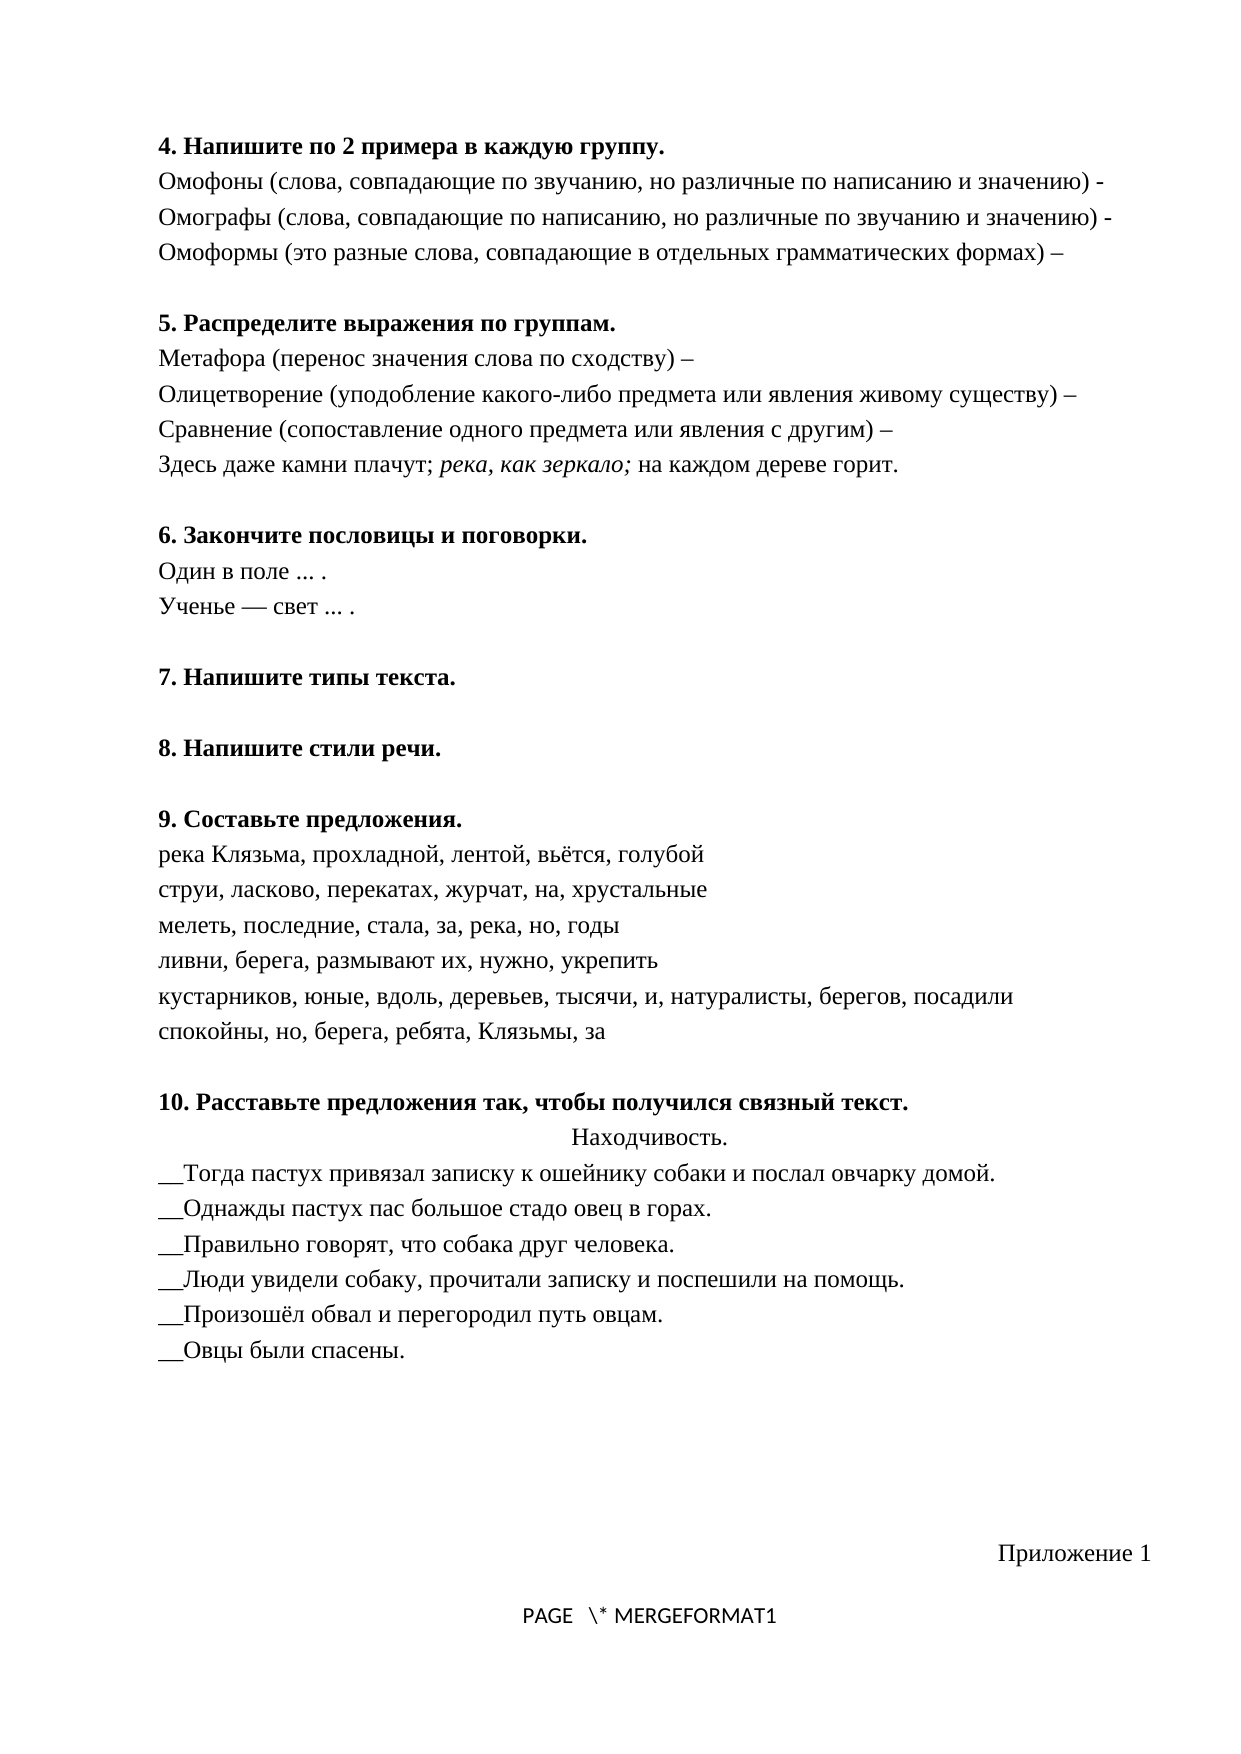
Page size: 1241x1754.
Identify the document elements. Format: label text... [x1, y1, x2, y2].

text Омофоны (слова, совпадающие по звучанию, но различные по написанию и значению) - [158, 159, 1141, 195]
text Один в поле ... . [158, 549, 1141, 584]
text 9. Составьте предложения. [158, 797, 1141, 832]
text __Тогда пастух привязал записку к ошейнику собаки и послал овчарку домой. [158, 1151, 1141, 1187]
text струи, ласково, перекатах, журчат, на, хрустальные [158, 868, 1141, 903]
text Здесь даже камни плачут; река, как зеркало; на каждом дереве горит. [158, 443, 1141, 478]
text __Люди увидели собаку, прочитали записку и поспешили на помощь. [158, 1257, 1141, 1293]
text __Произошёл обвал и перегородил путь овцам. [158, 1293, 1141, 1328]
text река Клязьма, прохладной, лентой, вьётся, голубой [158, 832, 1141, 868]
text 6. Закончите пословицы и поговорки. [158, 514, 1141, 549]
text 8. Напишите стили речи. [158, 726, 1141, 762]
text __Овцы были спасены. [158, 1328, 1141, 1364]
text Омоформы (это разные слова, совпадающие в отдельных грамматических формах) – [158, 230, 1141, 266]
text мелеть, последние, стала, за, река, но, годы [158, 903, 1141, 939]
text кустарников, юные, вдоль, деревьев, тысячи, и, натуралисты, берегов, посадили [158, 974, 1141, 1009]
text Сравнение (сопоставление одного предмета или явления с другим) – [158, 407, 1141, 443]
text 5. Распределите выражения по группам. [158, 301, 1141, 337]
text Находчивость. [158, 1116, 1141, 1151]
text ливни, берега, размывают их, нужно, укрепить [158, 939, 1141, 974]
text спокойны, но, берега, ребята, Клязьмы, за [158, 1009, 1141, 1045]
text 4. Напишите по 2 примера в каждую группу. [158, 124, 1141, 159]
text Омографы (слова, совпадающие по написанию, но различные по звучанию и значению) - [158, 195, 1141, 230]
text Ученье — свет ... . [158, 584, 1141, 620]
text Метафора (перенос значения слова по сходству) – [158, 337, 1141, 372]
text __Однажды пастух пас большое стадо овец в горах. [158, 1187, 1141, 1222]
text __Правильно говорят, что собака друг человека. [158, 1222, 1141, 1257]
text 10. Расставьте предложения так, чтобы получился связный текст. [158, 1080, 1141, 1116]
text Олицетворение (уподобление какого-либо предмета или явления живому существу) – [158, 372, 1141, 407]
text 7. Напишите типы текста. [158, 655, 1141, 691]
text Приложение 1 [177, 1538, 1152, 1567]
